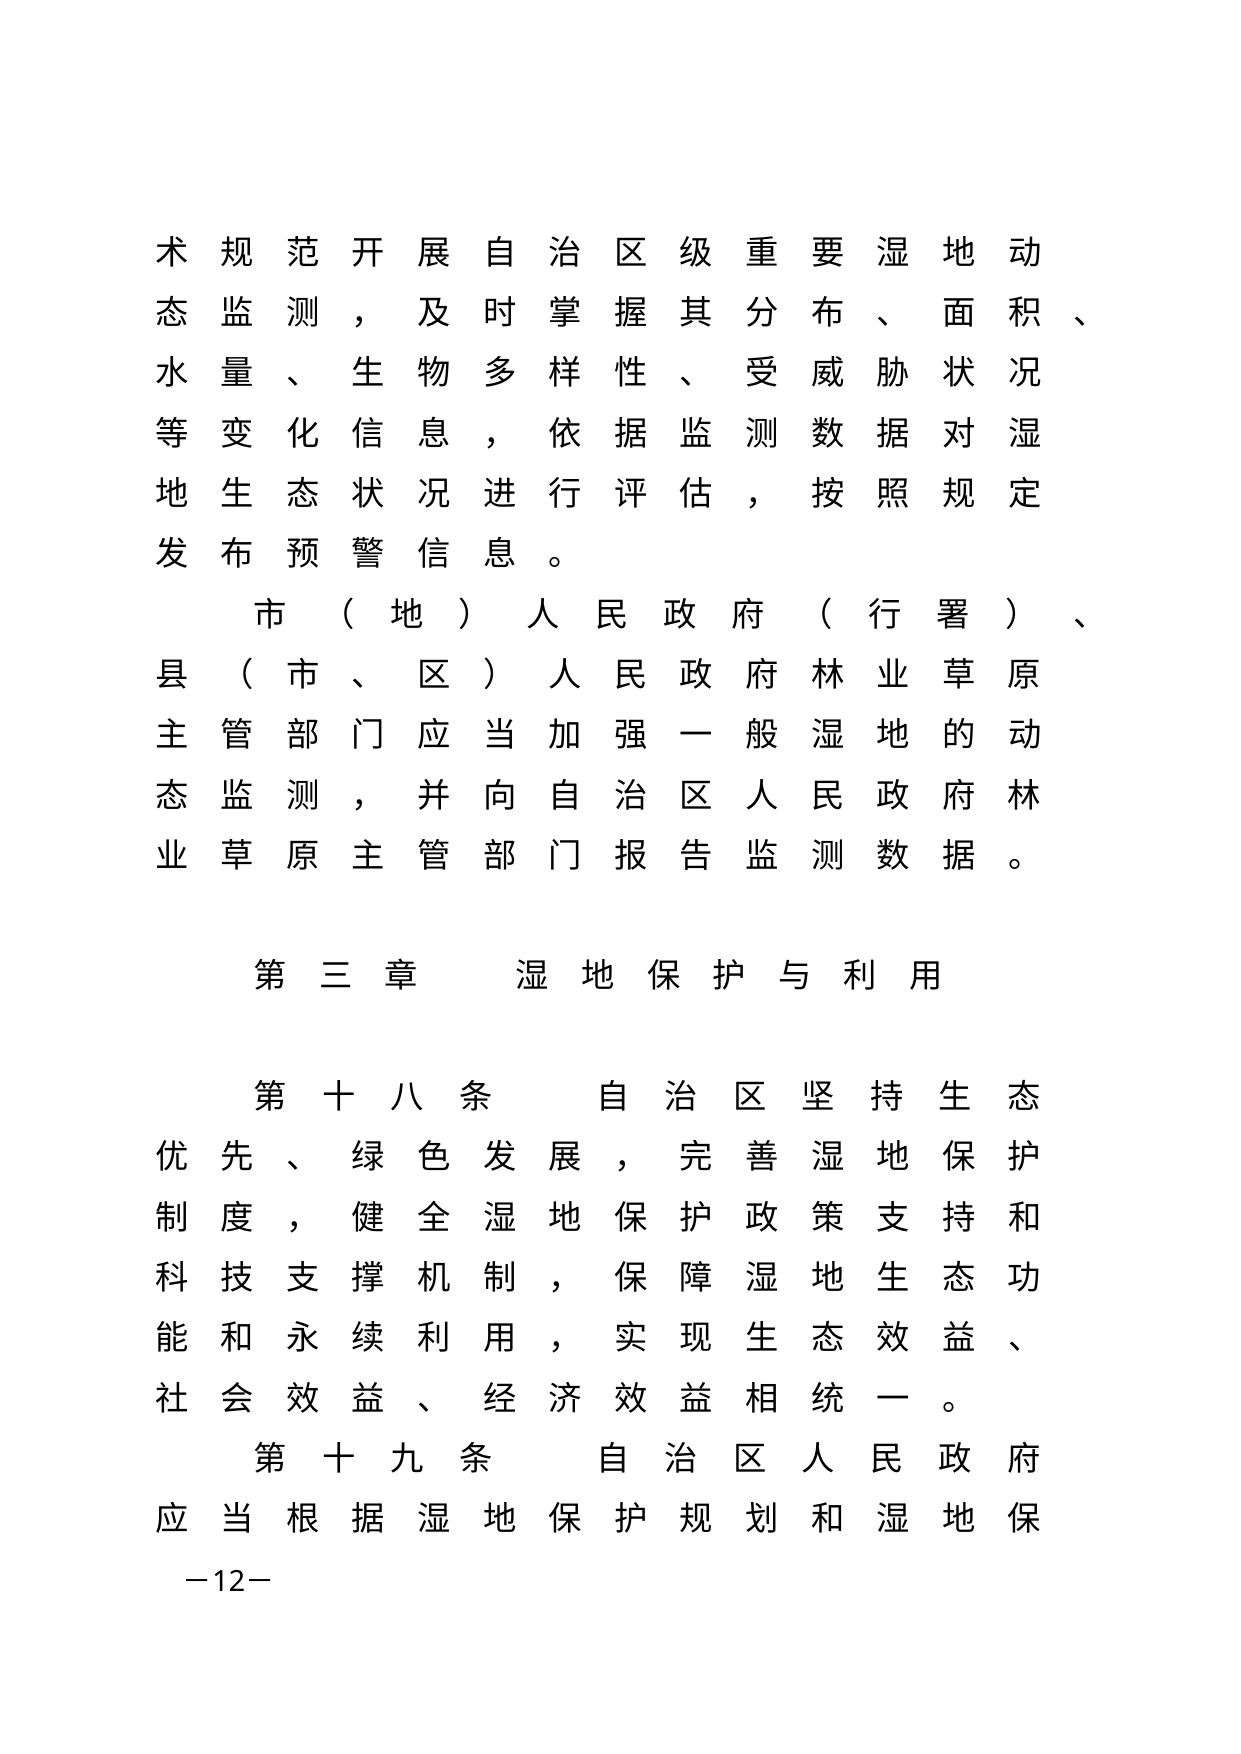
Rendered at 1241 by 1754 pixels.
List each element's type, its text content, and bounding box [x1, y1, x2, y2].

text 第三章 湿地保护与利用 [155, 943, 1073, 1003]
text 市（地）人民政府（行署）、县（市、区）人民政府林业草原主管部门应当加强一般湿地的动态监测，并向自治区人民政府林业草原主管部门报告监测数据。 [155, 581, 1073, 883]
text 第十七条 自治区人民政府林业草原主管部门应当建立健全湿地资源监测体系，按照监测技术规范开展自治区级重要湿地动态监测，及时掌握其分布、面积、水量、生物多样性、受威胁状况等变化信息，依据监测数据对湿地生态状况进行评估，按照规定发布预警信息。 [155, 219, 1073, 581]
text 第十八条 自治区坚持生态优先、绿色发展，完善湿地保护制度，健全湿地保护政策支持和科技支撑机制，保障湿地生态功能和永续利用，实现生态效益、社会效益、经济效益相统一。 [155, 1064, 1073, 1426]
text 第十九条 自治区人民政府应当根据湿地保护规划和湿地保护需要，依法将符合条件的湿地纳入国家公园、自然保护区或者自然公园。 [155, 1426, 1073, 1546]
